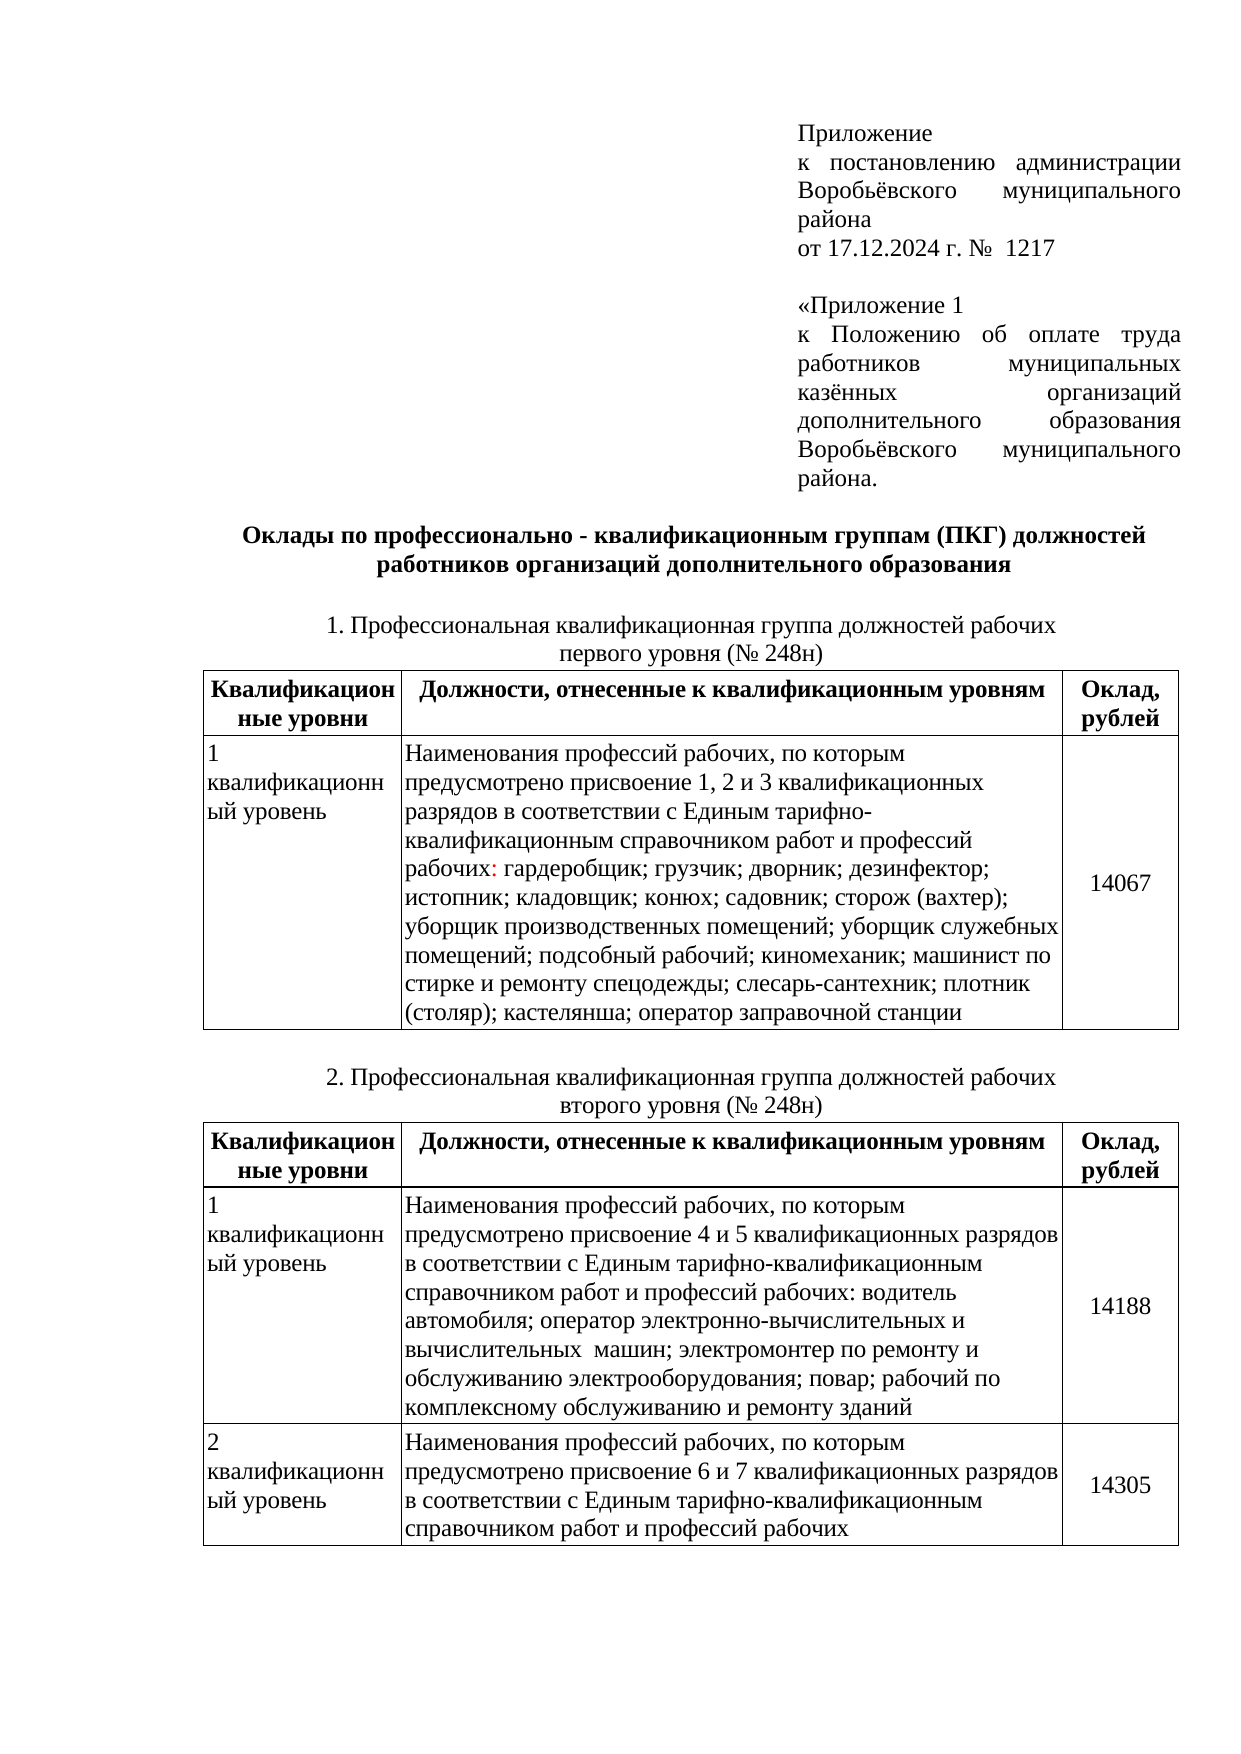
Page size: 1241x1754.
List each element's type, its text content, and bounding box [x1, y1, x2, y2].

text от 17.12.2024 г. № 1217 [797, 233, 1181, 262]
table_cell Наименования профессий рабочих, по которым предусмотрено присвоение 4 и 5 квалификационных разрядов в соответствии с Единым тарифно-квалификационным справочником работ и профессий рабочих: водитель автомобиля; оператор электронно-вычислительных и вычислительных машин; электромонтер по ремонту и обслуживанию электрооборудования; повар; рабочий по комплексному обслуживанию и ремонту зданий [402, 1188, 1062, 1423]
text Приложение [797, 118, 1181, 147]
text «Приложение 1 [797, 291, 1181, 319]
table_cell Наименования профессий рабочих, по которым предусмотрено присвоение 1, 2 и 3 квалификационных разрядов в соответствии с Единым тарифно-квалификационным справочником работ и профессий рабочих: гардеробщик; грузчик; дворник; дезинфектор; истопник; кладовщик; конюх; садовник; сторож (вахтер); уборщик производственных помещений; уборщик служебных помещений; подсобный рабочий; киномеханик; машинист по стирке и ремонту спецодежды; слесарь-сантехник; плотник (столяр); кастелянша; оператор заправочной станции [402, 736, 1062, 1029]
table_cell 14067 [1063, 736, 1178, 1029]
text к постановлению администрации Воробьёвского муниципального района [797, 147, 1181, 233]
table_cell Квалификационные уровни [204, 671, 401, 734]
table_cell Наименования профессий рабочих, по которым предусмотрено присвоение 6 и 7 квалификационных разрядов в соответствии с Единым тарифно-квалификационным справочником работ и профессий рабочих [402, 1424, 1062, 1545]
table_cell 14305 [1063, 1424, 1178, 1545]
table_cell 1 квалификационный уровень [204, 1188, 401, 1423]
table_cell Квалификационные уровни [204, 1123, 401, 1186]
table_header 1. Профессиональная квалификационная группа должностей рабочих первого уровня (№ 248н) [204, 607, 1178, 670]
text к Положению об оплате труда работников муниципальных казённых организаций дополнительного образования Воробьёвского муниципального района. [797, 319, 1181, 492]
table_cell 1 квалификационный уровень [204, 736, 401, 1029]
table_cell Оклад, рублей [1063, 1123, 1178, 1186]
table_cell Должности, отнесенные к квалификационным уровням [402, 671, 1062, 734]
table_cell 2 квалификационный уровень [204, 1424, 401, 1545]
table_cell Оклад, рублей [1063, 671, 1178, 734]
table_cell Должности, отнесенные к квалификационным уровням [402, 1123, 1062, 1186]
table_cell 2. Профессиональная квалификационная группа должностей рабочих второго уровня (№ 248н) [204, 1030, 1178, 1122]
table_cell 14188 [1063, 1188, 1178, 1423]
text Оклады по профессионально - квалификационным группам (ПКГ) должностей работников организаций дополнительного образования [207, 521, 1181, 578]
